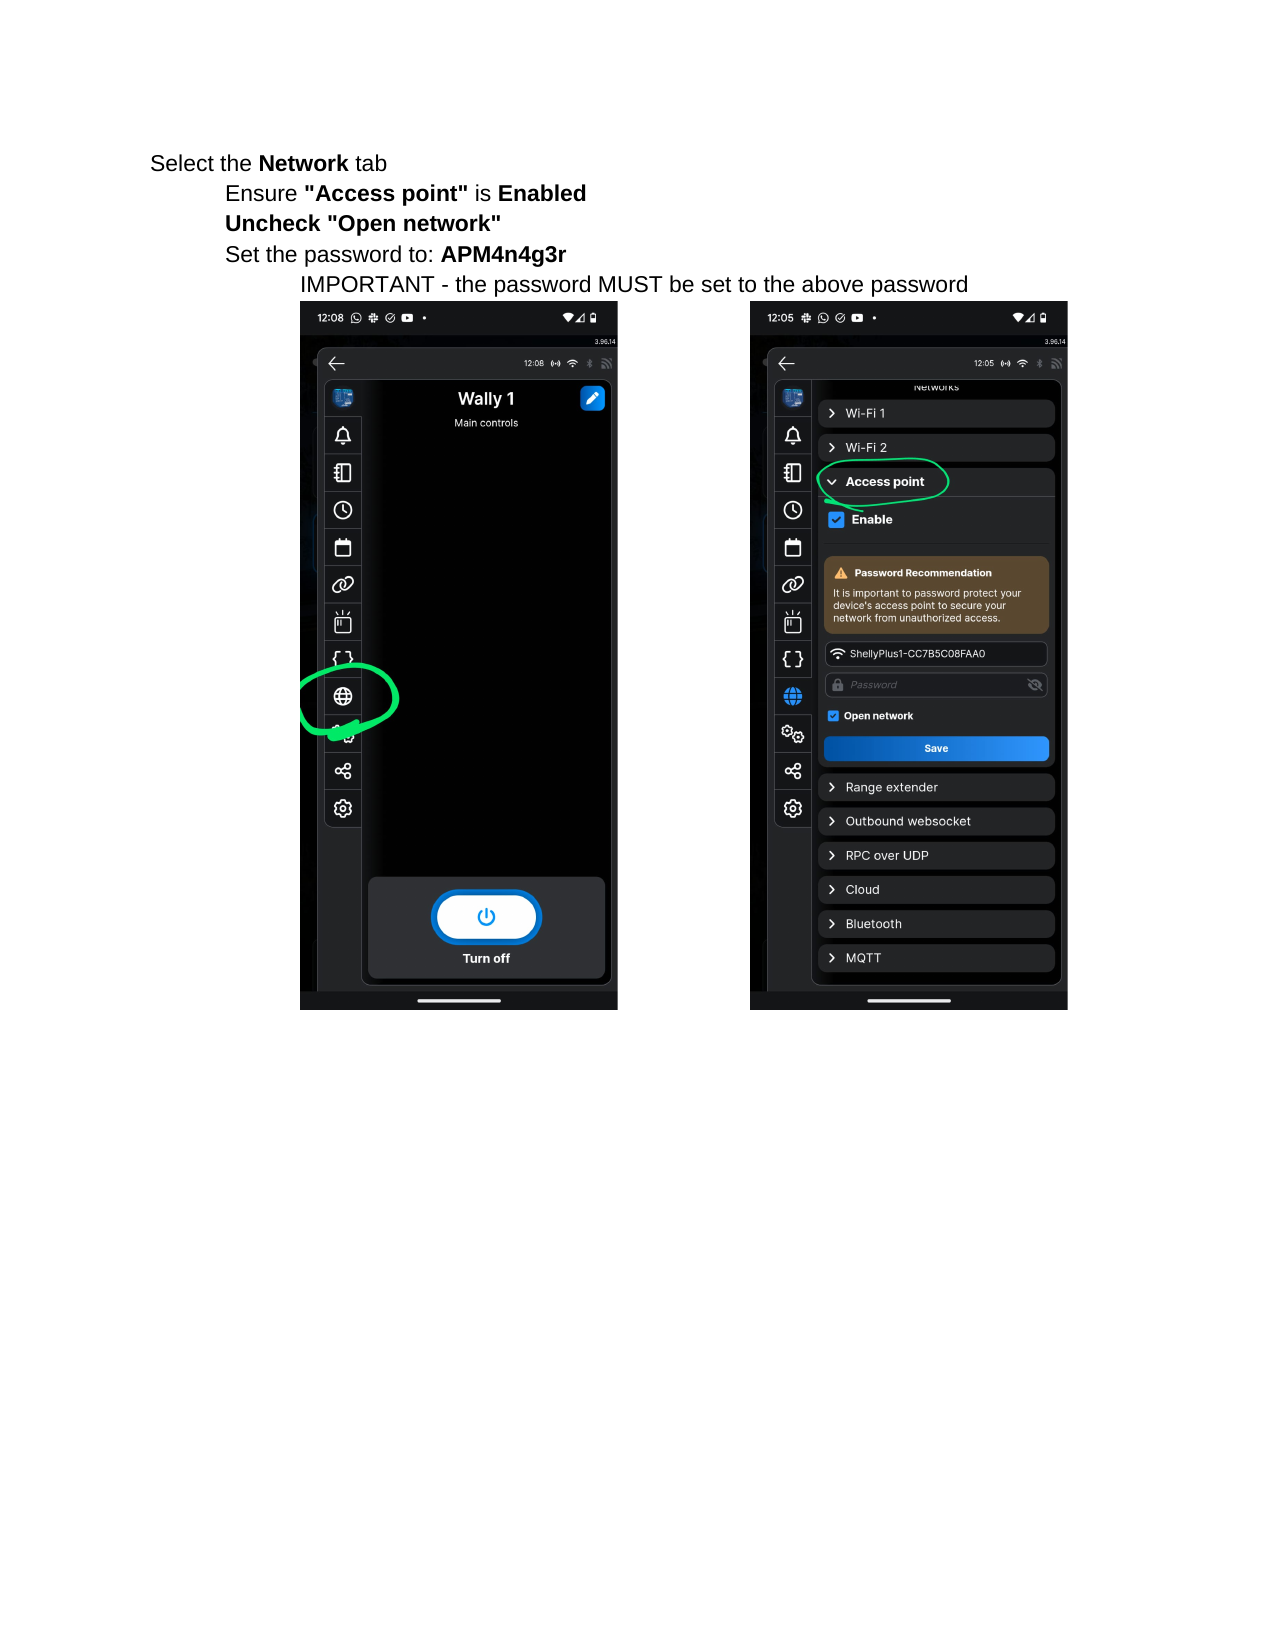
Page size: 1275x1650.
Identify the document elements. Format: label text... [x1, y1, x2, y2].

text IMPORTANT - the password MUST be set to the above password [150, 271, 1125, 297]
text Set the password to: APM4n4g3r [150, 241, 1125, 267]
text Ensure "Access point" is Enabled [150, 180, 1125, 207]
picture [300, 301, 618, 1010]
picture [750, 301, 1068, 1010]
text Select the Network tab [150, 150, 1125, 176]
text Uncheck "Open network" [150, 210, 1125, 237]
